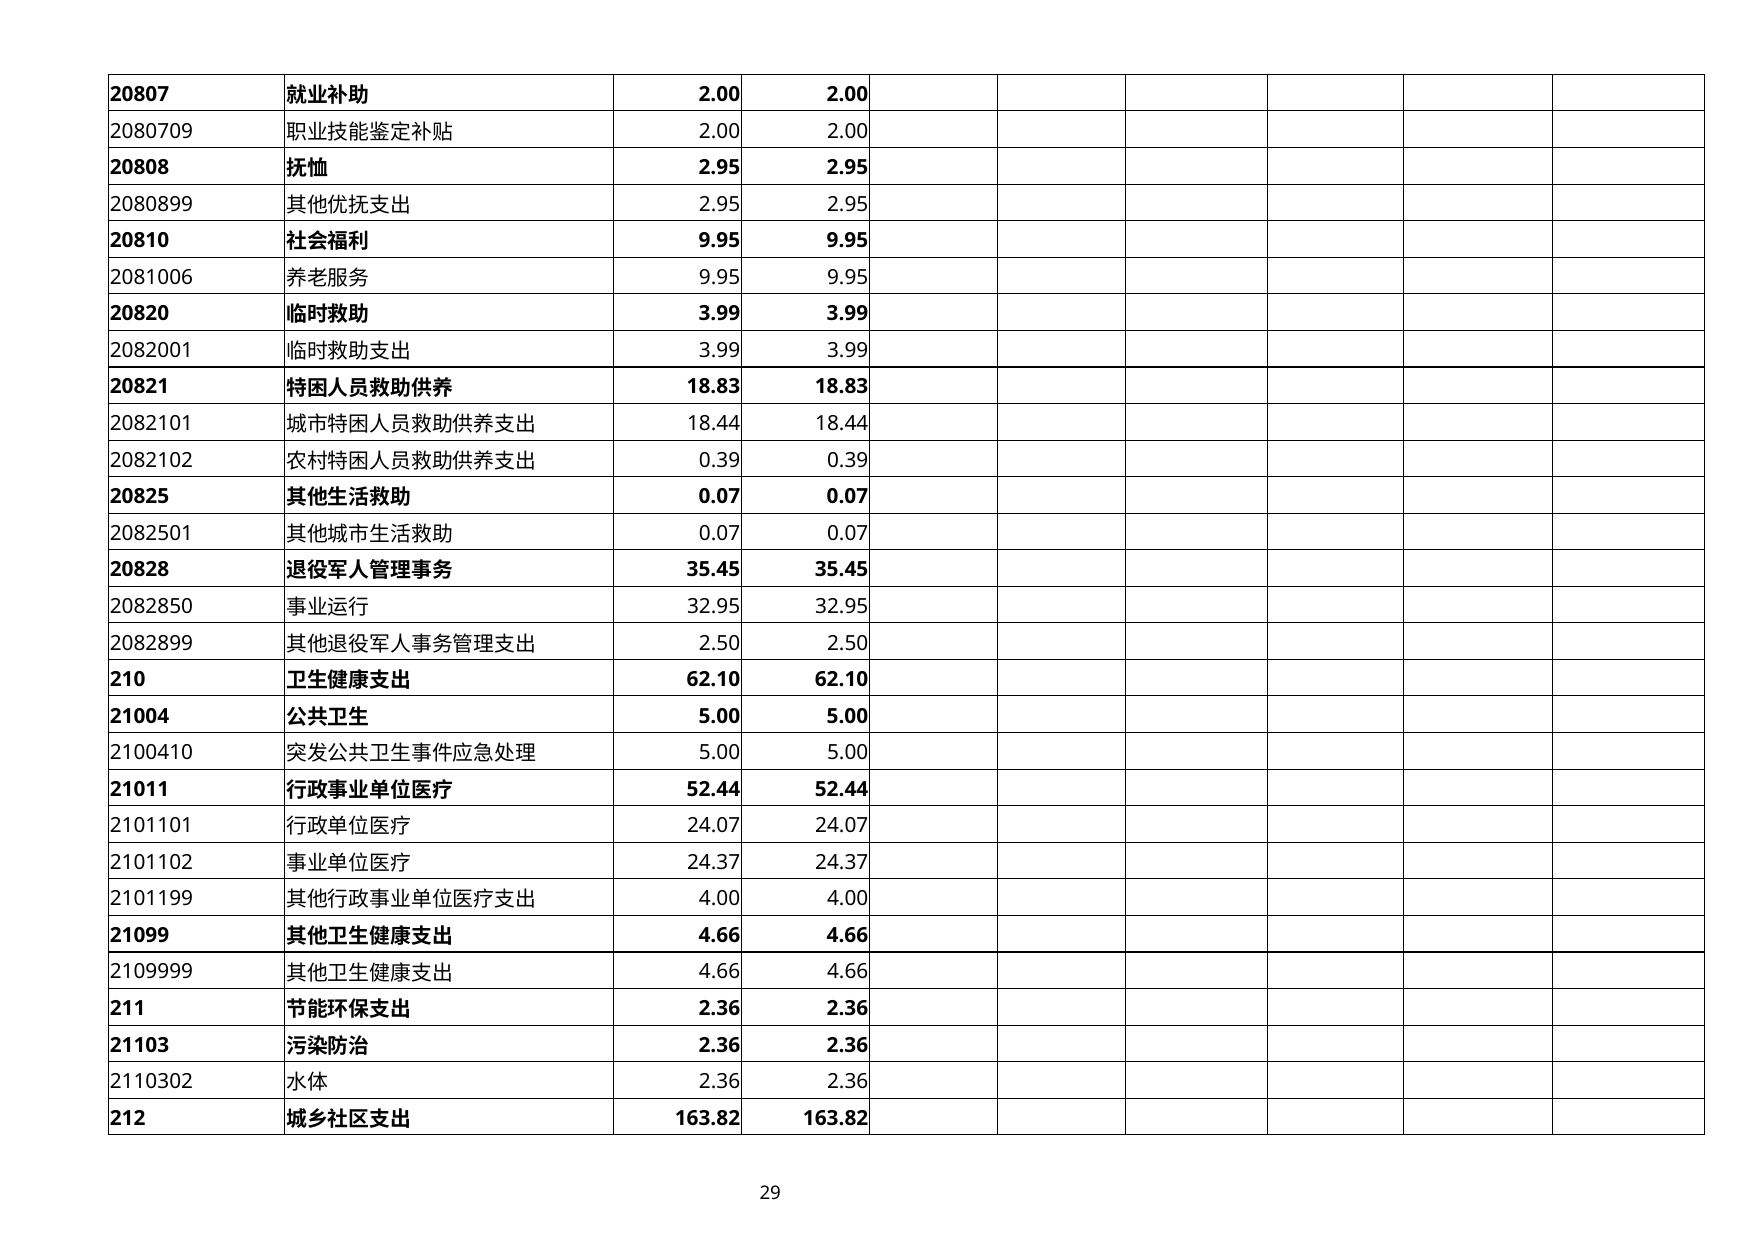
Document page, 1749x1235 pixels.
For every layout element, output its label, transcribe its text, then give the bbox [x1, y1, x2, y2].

table_cell [1404, 806, 1552, 842]
table_cell 212 [109, 1099, 284, 1134]
table_cell 2.50 [614, 623, 741, 659]
table_cell [1404, 294, 1552, 330]
table_cell 20821 [109, 368, 284, 403]
table_cell [870, 514, 997, 549]
table_cell [998, 806, 1125, 842]
table_cell 卫生健康支出 [285, 660, 613, 695]
table_cell 52.44 [614, 770, 741, 805]
table_cell 其他退役军人事务管理支出 [285, 623, 613, 659]
table_cell [1404, 587, 1552, 622]
table_cell 35.45 [614, 550, 741, 586]
table_cell [998, 733, 1125, 768]
table_cell [1268, 623, 1403, 659]
table_cell 20825 [109, 477, 284, 513]
table_cell [1404, 221, 1552, 257]
table_cell [1553, 953, 1704, 988]
table_cell [1553, 1062, 1704, 1098]
table_cell 0.07 [742, 514, 869, 549]
table_cell [1268, 185, 1403, 220]
table_cell 2100410 [109, 733, 284, 768]
table_cell 18.83 [614, 368, 741, 403]
table_cell [1268, 477, 1403, 513]
table_cell [1268, 294, 1403, 330]
table_cell [1268, 733, 1403, 768]
table_cell 210 [109, 660, 284, 695]
table_cell 32.95 [742, 587, 869, 622]
table_cell [1126, 294, 1267, 330]
table_cell [998, 331, 1125, 366]
table_cell 退役军人管理事务 [285, 550, 613, 586]
table_cell [998, 148, 1125, 183]
table_cell 临时救助支出 [285, 331, 613, 366]
table_cell [1126, 221, 1267, 257]
table_cell 2.95 [742, 185, 869, 220]
table_cell 4.66 [742, 916, 869, 951]
table_cell 突发公共卫生事件应急处理 [285, 733, 613, 768]
table_cell [870, 404, 997, 439]
table_cell [870, 806, 997, 842]
table_cell 163.82 [614, 1099, 741, 1134]
table_cell 4.66 [614, 953, 741, 988]
table_cell [1404, 368, 1552, 403]
table_cell [1268, 916, 1403, 951]
table_cell 污染防治 [285, 1026, 613, 1061]
table_cell [1553, 221, 1704, 257]
table_cell [1126, 550, 1267, 586]
table_cell [1404, 879, 1552, 915]
table_cell [1404, 843, 1552, 878]
table_cell [1404, 75, 1552, 110]
table_cell [1404, 989, 1552, 1024]
table_cell [1404, 1026, 1552, 1061]
table_cell 3.99 [742, 294, 869, 330]
table_cell [1126, 404, 1267, 439]
table_cell [998, 1099, 1125, 1134]
table_cell [1268, 1026, 1403, 1061]
table_cell [1126, 806, 1267, 842]
table_cell [1404, 1062, 1552, 1098]
table_cell [1126, 1062, 1267, 1098]
table_cell 9.95 [742, 258, 869, 293]
table_cell [1553, 770, 1704, 805]
table_cell 社会福利 [285, 221, 613, 257]
table_cell 事业运行 [285, 587, 613, 622]
table_cell 水体 [285, 1062, 613, 1098]
table_cell [1404, 514, 1552, 549]
table_cell 农村特困人员救助供养支出 [285, 441, 613, 476]
table_cell [1553, 148, 1704, 183]
table_cell [1553, 696, 1704, 732]
table_cell 20808 [109, 148, 284, 183]
table_cell [998, 75, 1125, 110]
table_cell [870, 879, 997, 915]
table_cell [998, 587, 1125, 622]
table_cell 特困人员救助供养 [285, 368, 613, 403]
table_cell 5.00 [614, 696, 741, 732]
table_cell 2.00 [614, 111, 741, 147]
table_cell [998, 185, 1125, 220]
table_cell 城市特困人员救助供养支出 [285, 404, 613, 439]
table_cell [1126, 953, 1267, 988]
table_cell [870, 75, 997, 110]
table_cell 20828 [109, 550, 284, 586]
table_cell [1404, 258, 1552, 293]
table_cell [1553, 404, 1704, 439]
table_cell 2.95 [614, 185, 741, 220]
table_cell 21103 [109, 1026, 284, 1061]
table_cell [870, 185, 997, 220]
table_cell 18.83 [742, 368, 869, 403]
table_cell 2.36 [742, 1026, 869, 1061]
table_cell [1553, 477, 1704, 513]
table_cell [1553, 733, 1704, 768]
table_cell 其他优抚支出 [285, 185, 613, 220]
table_cell 62.10 [742, 660, 869, 695]
table_cell [1126, 733, 1267, 768]
table_cell 4.00 [742, 879, 869, 915]
table_cell 2.00 [614, 75, 741, 110]
table_cell [1404, 331, 1552, 366]
table_cell [1268, 75, 1403, 110]
table_cell 2.00 [742, 111, 869, 147]
table_cell [870, 368, 997, 403]
table_cell [1404, 623, 1552, 659]
table_cell [998, 879, 1125, 915]
table_cell [1404, 404, 1552, 439]
table_cell [1404, 916, 1552, 951]
table_cell [870, 733, 997, 768]
table_cell [1126, 514, 1267, 549]
table_cell 0.07 [614, 514, 741, 549]
table_cell [998, 953, 1125, 988]
table_cell 5.00 [742, 696, 869, 732]
table_cell [1268, 514, 1403, 549]
table_cell [870, 477, 997, 513]
table_cell [1268, 843, 1403, 878]
table_cell [998, 843, 1125, 878]
table_cell [870, 660, 997, 695]
table_cell 3.99 [742, 331, 869, 366]
table_cell 18.44 [614, 404, 741, 439]
table_cell 2.36 [614, 1026, 741, 1061]
table_cell [1553, 368, 1704, 403]
table_cell [1553, 879, 1704, 915]
table_cell 2.00 [742, 75, 869, 110]
table_cell 养老服务 [285, 258, 613, 293]
table_cell [998, 368, 1125, 403]
table_cell [1126, 587, 1267, 622]
table_cell [870, 294, 997, 330]
table_cell 2082899 [109, 623, 284, 659]
table_cell [1126, 660, 1267, 695]
table_cell [1553, 294, 1704, 330]
table_cell 2082501 [109, 514, 284, 549]
table_cell [1553, 258, 1704, 293]
table_cell [1404, 953, 1552, 988]
table_cell [1268, 806, 1403, 842]
table_cell 抚恤 [285, 148, 613, 183]
table_cell 2110302 [109, 1062, 284, 1098]
table_cell 21004 [109, 696, 284, 732]
table_cell [998, 550, 1125, 586]
table_cell [1553, 331, 1704, 366]
table_cell 2101199 [109, 879, 284, 915]
table_cell 20810 [109, 221, 284, 257]
table_cell 2.36 [614, 1062, 741, 1098]
table_cell 24.37 [614, 843, 741, 878]
table_cell 职业技能鉴定补贴 [285, 111, 613, 147]
table_cell [1553, 587, 1704, 622]
table_cell 2082101 [109, 404, 284, 439]
table_cell 3.99 [614, 331, 741, 366]
table_cell [1553, 1099, 1704, 1134]
table_cell 其他卫生健康支出 [285, 916, 613, 951]
table_cell [870, 916, 997, 951]
table_cell 其他生活救助 [285, 477, 613, 513]
table_cell [1126, 843, 1267, 878]
table_cell 20820 [109, 294, 284, 330]
table_cell 32.95 [614, 587, 741, 622]
table_cell 52.44 [742, 770, 869, 805]
table_cell [870, 843, 997, 878]
table_cell [998, 111, 1125, 147]
table_cell [870, 221, 997, 257]
table_cell [1126, 1026, 1267, 1061]
table_cell 21011 [109, 770, 284, 805]
table_cell [1553, 623, 1704, 659]
table_cell [1126, 331, 1267, 366]
table_cell [870, 441, 997, 476]
table_cell [1268, 368, 1403, 403]
table_cell [1553, 514, 1704, 549]
table_cell [870, 148, 997, 183]
table_cell [998, 441, 1125, 476]
table_cell [1404, 696, 1552, 732]
table_cell 就业补助 [285, 75, 613, 110]
table_cell [1126, 623, 1267, 659]
table_cell [1126, 111, 1267, 147]
table_cell 9.95 [742, 221, 869, 257]
table_cell 35.45 [742, 550, 869, 586]
table_cell [1126, 770, 1267, 805]
table_cell [998, 989, 1125, 1024]
table_cell [1268, 550, 1403, 586]
table_cell 2.95 [614, 148, 741, 183]
table_cell [1553, 843, 1704, 878]
table_cell 21099 [109, 916, 284, 951]
table_cell [1268, 587, 1403, 622]
table_cell [870, 770, 997, 805]
table_cell 2101102 [109, 843, 284, 878]
table_cell 62.10 [614, 660, 741, 695]
table_cell [1404, 185, 1552, 220]
table_cell 城乡社区支出 [285, 1099, 613, 1134]
table_cell [870, 696, 997, 732]
table_cell 211 [109, 989, 284, 1024]
table_cell 24.07 [614, 806, 741, 842]
table_cell 20807 [109, 75, 284, 110]
table_cell [1404, 1099, 1552, 1134]
table_cell [998, 477, 1125, 513]
table_cell [1268, 441, 1403, 476]
table_cell [1126, 1099, 1267, 1134]
table_cell [1268, 331, 1403, 366]
table_cell [998, 404, 1125, 439]
table_cell [1126, 185, 1267, 220]
table_cell [998, 1062, 1125, 1098]
table_cell [1553, 916, 1704, 951]
table_cell [1268, 879, 1403, 915]
table_cell [998, 660, 1125, 695]
table_cell 0.07 [614, 477, 741, 513]
table_cell [1553, 550, 1704, 586]
table_cell [1126, 258, 1267, 293]
table_cell 2.95 [742, 148, 869, 183]
table_cell [998, 623, 1125, 659]
table_cell [998, 696, 1125, 732]
table_cell [870, 623, 997, 659]
table_cell [1268, 1099, 1403, 1134]
table_cell 4.00 [614, 879, 741, 915]
table_cell 2081006 [109, 258, 284, 293]
table_cell [1268, 258, 1403, 293]
table_cell [1268, 221, 1403, 257]
table_cell [1553, 185, 1704, 220]
table_cell 3.99 [614, 294, 741, 330]
table_cell [870, 331, 997, 366]
table_cell [870, 1026, 997, 1061]
table_cell 2080709 [109, 111, 284, 147]
table_cell [1268, 111, 1403, 147]
table_cell [1404, 550, 1552, 586]
table_cell 2.36 [742, 989, 869, 1024]
table_cell [1126, 696, 1267, 732]
table_cell 9.95 [614, 221, 741, 257]
table_cell [870, 111, 997, 147]
table_cell [1268, 770, 1403, 805]
table_cell [1553, 806, 1704, 842]
table_cell 4.66 [742, 953, 869, 988]
table_cell [998, 916, 1125, 951]
table_cell 2109999 [109, 953, 284, 988]
table_cell [1268, 696, 1403, 732]
table_cell 节能环保支出 [285, 989, 613, 1024]
table_cell [1404, 477, 1552, 513]
table_cell [870, 1099, 997, 1134]
table_cell [1268, 148, 1403, 183]
table_cell 4.66 [614, 916, 741, 951]
table_cell [1553, 111, 1704, 147]
table_cell [1553, 660, 1704, 695]
table_cell 其他行政事业单位医疗支出 [285, 879, 613, 915]
table_cell 0.07 [742, 477, 869, 513]
table_cell [998, 294, 1125, 330]
table_cell [1553, 75, 1704, 110]
table_cell 2080899 [109, 185, 284, 220]
table_cell 行政单位医疗 [285, 806, 613, 842]
table_cell [1268, 1062, 1403, 1098]
table_cell [1126, 916, 1267, 951]
table_cell 5.00 [614, 733, 741, 768]
table_cell 24.37 [742, 843, 869, 878]
table_cell [870, 587, 997, 622]
table_cell [1404, 148, 1552, 183]
table_cell [1553, 989, 1704, 1024]
table_cell [1404, 111, 1552, 147]
table_cell [998, 258, 1125, 293]
table_cell 2082102 [109, 441, 284, 476]
table_cell 5.00 [742, 733, 869, 768]
table_cell [1553, 1026, 1704, 1061]
table_cell [1268, 953, 1403, 988]
table_cell 2.36 [614, 989, 741, 1024]
table_cell 其他城市生活救助 [285, 514, 613, 549]
table_cell [1126, 75, 1267, 110]
table_cell [1404, 733, 1552, 768]
table_cell [870, 989, 997, 1024]
table_cell [1268, 660, 1403, 695]
table_cell 0.39 [742, 441, 869, 476]
table_cell [1126, 368, 1267, 403]
table_cell 163.82 [742, 1099, 869, 1134]
table_cell [1126, 477, 1267, 513]
table_cell [870, 258, 997, 293]
table_cell 0.39 [614, 441, 741, 476]
table_cell 9.95 [614, 258, 741, 293]
table_cell [870, 953, 997, 988]
table_cell 2082001 [109, 331, 284, 366]
table_cell 其他卫生健康支出 [285, 953, 613, 988]
table_cell [1404, 660, 1552, 695]
table_cell 2082850 [109, 587, 284, 622]
table_cell 2101101 [109, 806, 284, 842]
table_cell 2.50 [742, 623, 869, 659]
table_cell 18.44 [742, 404, 869, 439]
table_cell [1126, 879, 1267, 915]
table_cell [998, 770, 1125, 805]
table_cell 行政事业单位医疗 [285, 770, 613, 805]
table_cell [998, 1026, 1125, 1061]
table_cell [998, 514, 1125, 549]
table_cell 2.36 [742, 1062, 869, 1098]
table_cell [1126, 989, 1267, 1024]
table_cell [1126, 148, 1267, 183]
table_cell [1268, 404, 1403, 439]
table_cell 公共卫生 [285, 696, 613, 732]
table_cell [1404, 770, 1552, 805]
table_cell 临时救助 [285, 294, 613, 330]
table_cell [1126, 441, 1267, 476]
table_cell [1268, 989, 1403, 1024]
table_cell [998, 221, 1125, 257]
table_cell 24.07 [742, 806, 869, 842]
table_cell 事业单位医疗 [285, 843, 613, 878]
table_cell [870, 1062, 997, 1098]
table_cell [870, 550, 997, 586]
table_cell [1404, 441, 1552, 476]
table_cell [1553, 441, 1704, 476]
